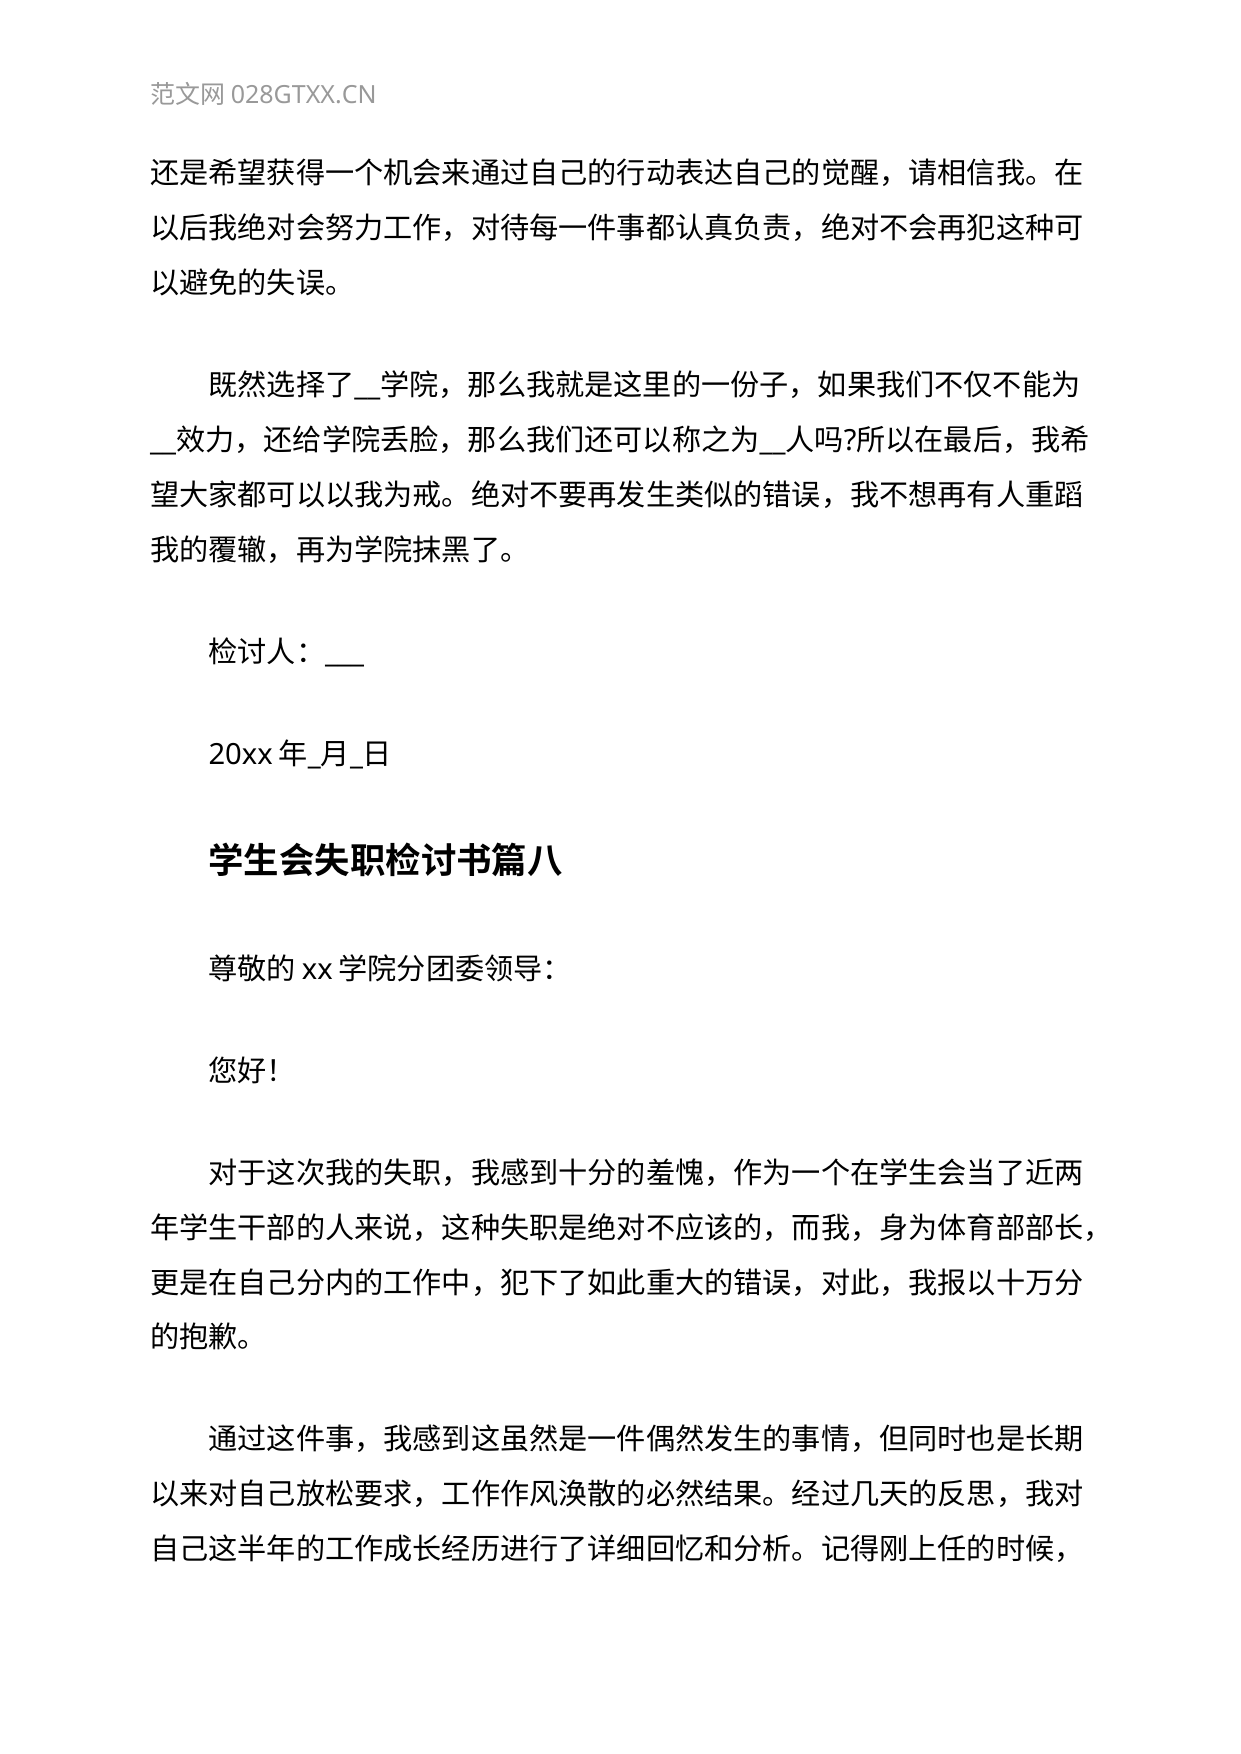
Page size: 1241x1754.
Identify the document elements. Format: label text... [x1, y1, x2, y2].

text 您好！ [150, 1048, 1090, 1090]
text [150, 1416, 1090, 1568]
text 既然选择了__学院，那么我就是这里的一份子，如果我们不仅不能为__效力，还给学院丢脸，那么我们还可以称之为__人吗?所以在最后，我希望大家都可以以我为戒。绝对不要再发生类似的错误，我不想再有人重蹈我的覆辙，再为学院抹黑了。 [150, 362, 1090, 569]
text 对于这次我的失职，我感到十分的羞愧，作为一个在学生会当了近两年学生干部的人来说，这种失职是绝对不应该的，而我，身为体育部部长，更是在自己分内的工作中，犯下了如此重大的错误，对此，我报以十万分的抱歉。 [150, 1149, 1090, 1356]
text 检讨人：___ [150, 628, 1090, 671]
text 20xx年_月_日 [150, 730, 1090, 773]
text 学生会失职检讨书篇八 [150, 832, 1090, 883]
text 尊敬的xx学院分团委领导： [150, 946, 1090, 988]
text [150, 150, 1090, 302]
